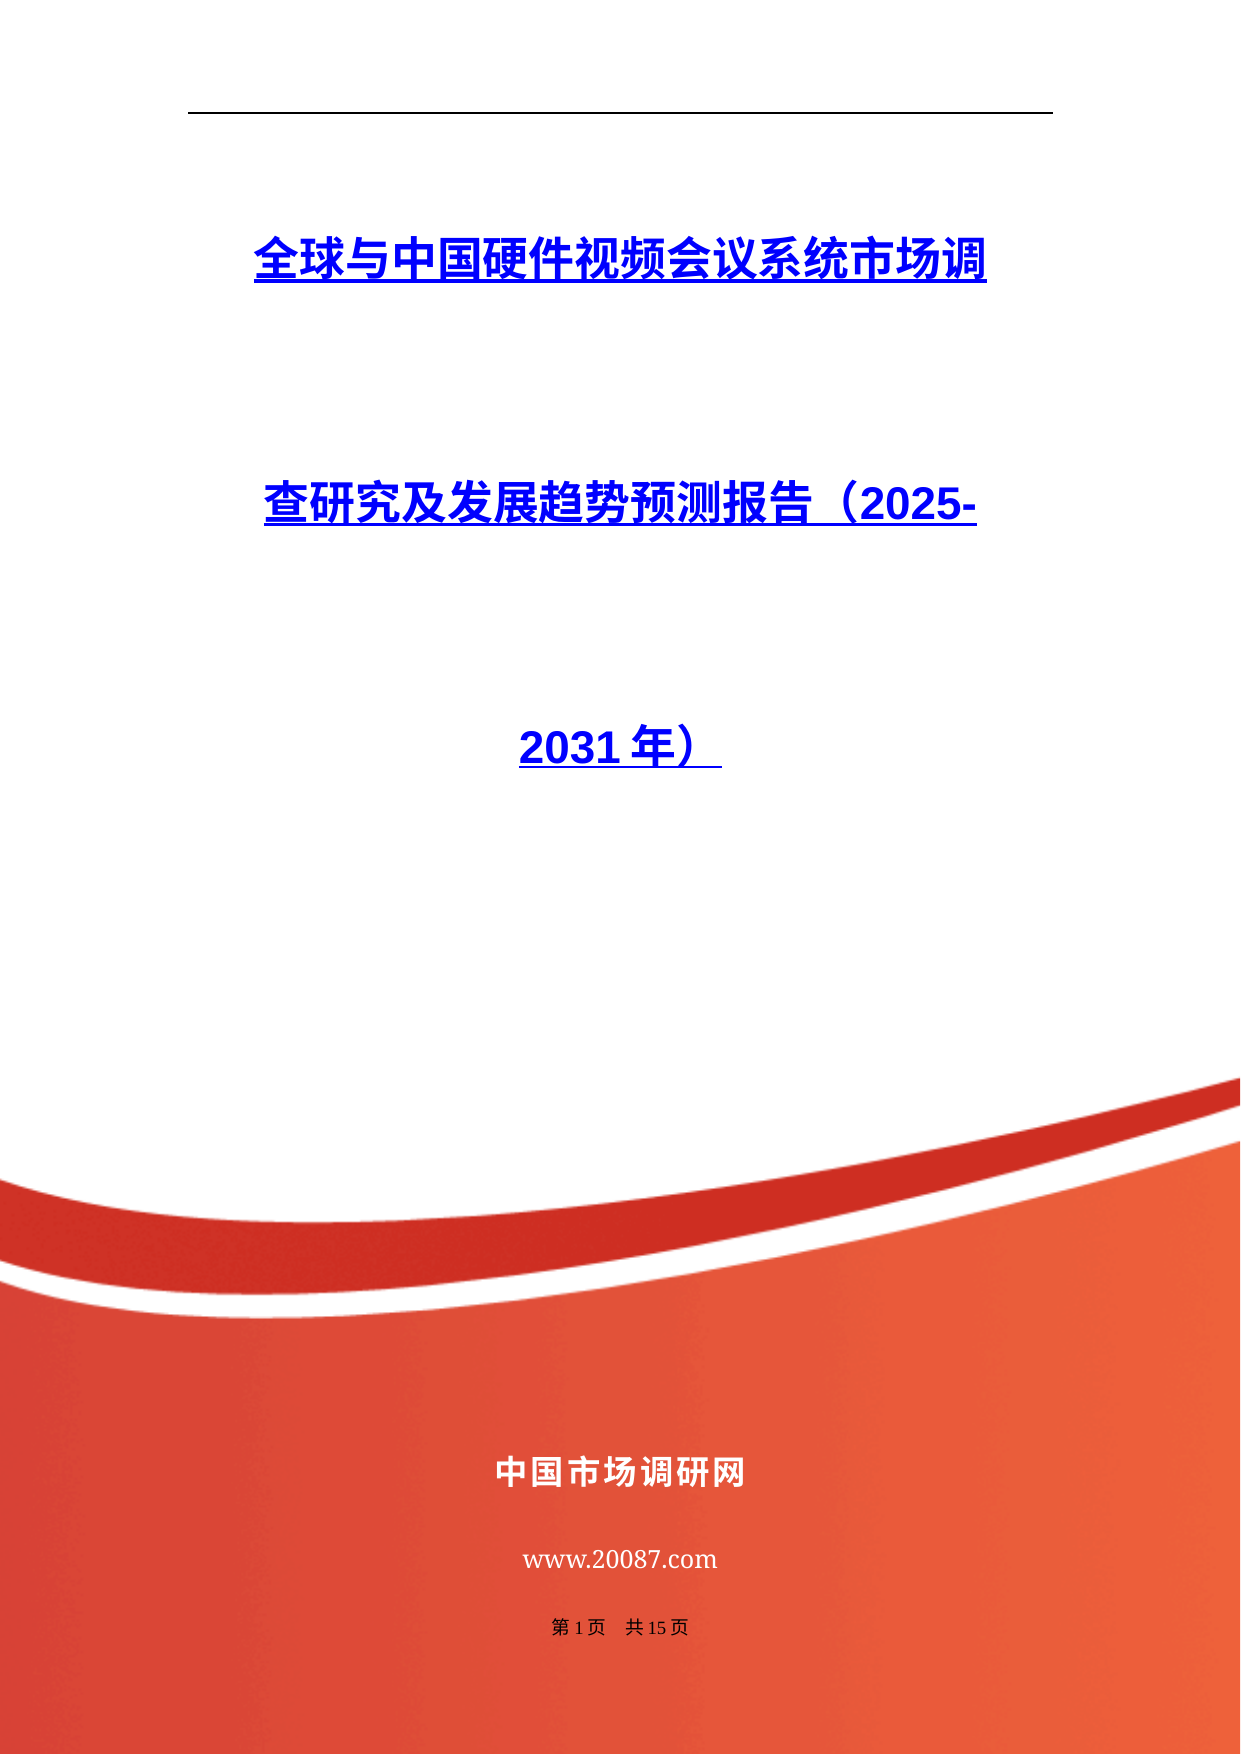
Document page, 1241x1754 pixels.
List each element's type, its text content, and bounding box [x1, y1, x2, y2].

subtitle 中国市场调研网 [187, 1437, 1053, 1502]
table_header 全球与中国硬件视频会议系统市场调查研究及发展趋势预测报告（2025-2031年） [188, 207, 1053, 871]
text www.20087.com [187, 1526, 1053, 1591]
picture [0, 1006, 1241, 1754]
